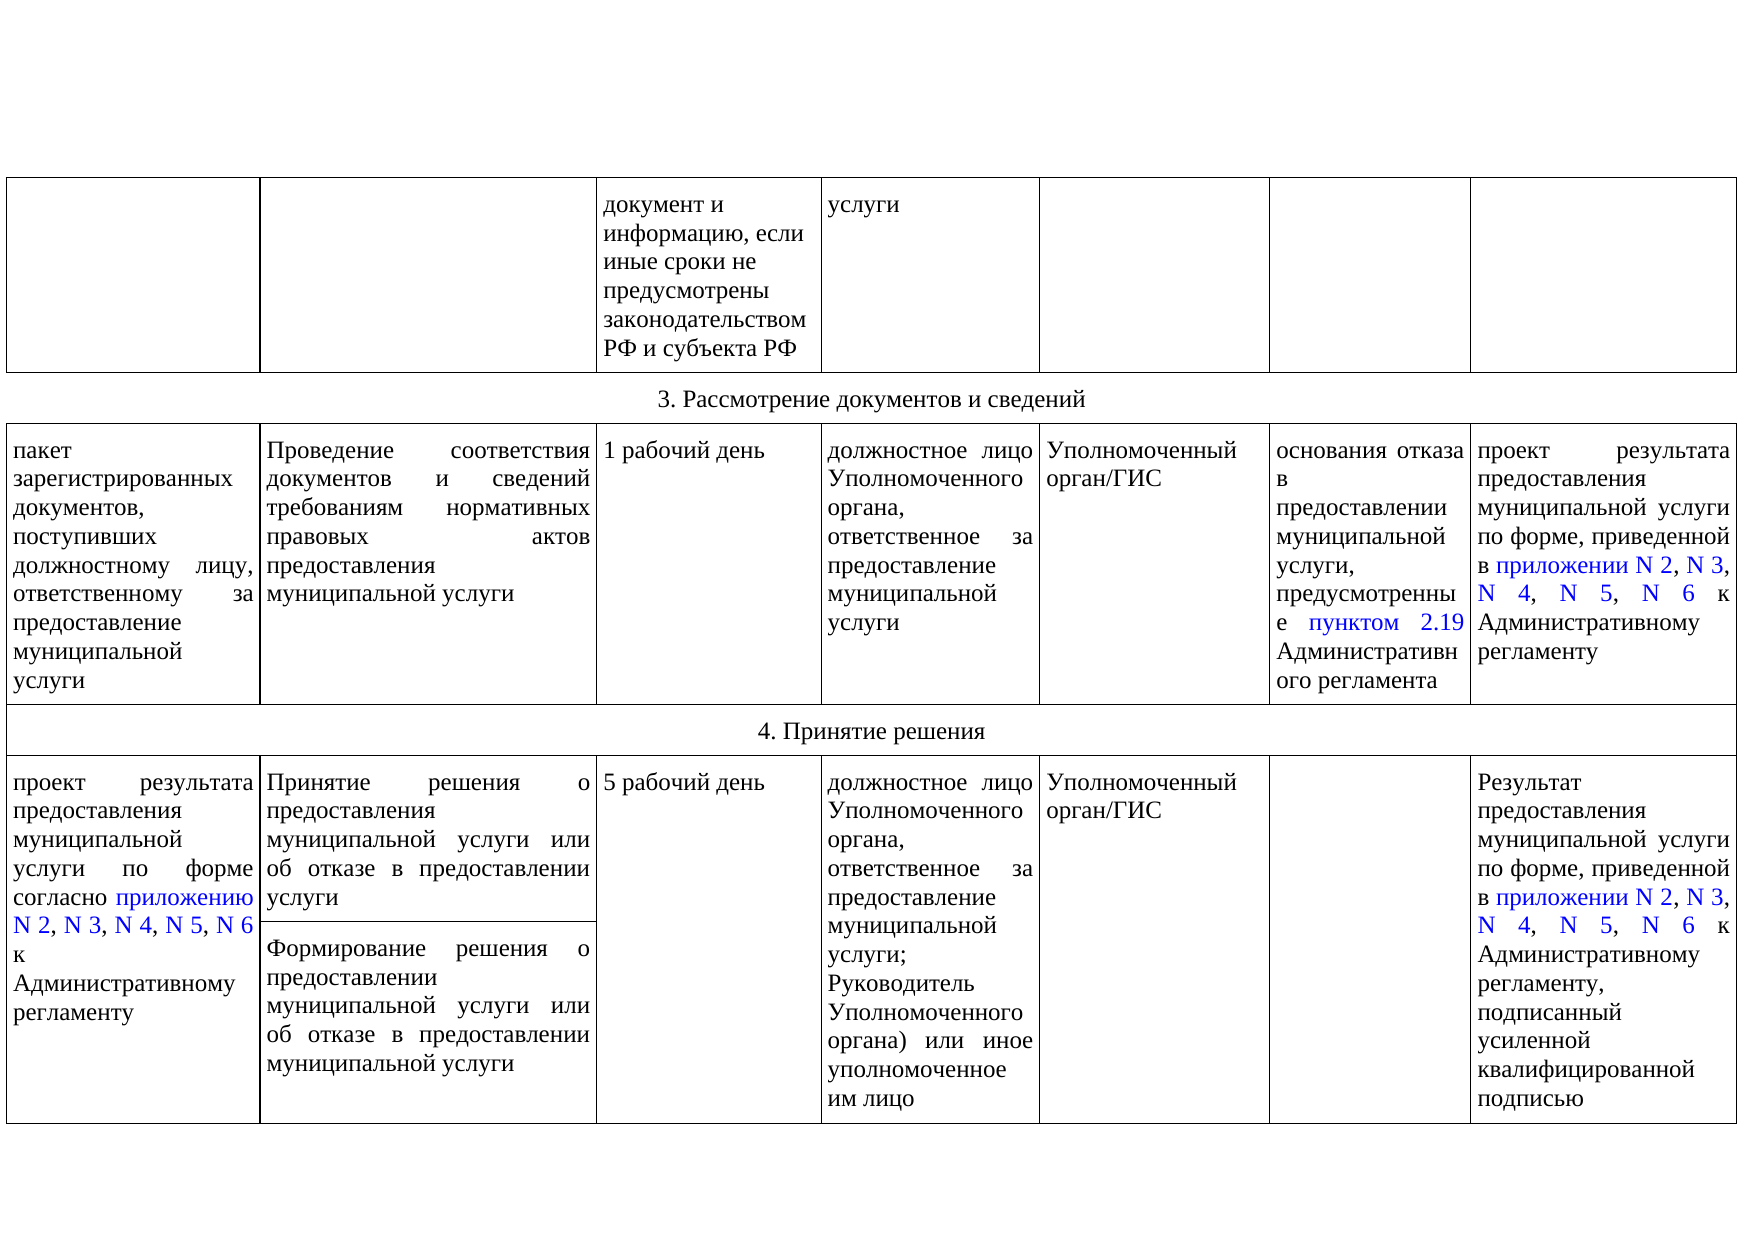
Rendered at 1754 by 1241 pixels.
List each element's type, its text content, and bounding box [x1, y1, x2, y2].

table_cell 3. Рассмотрение документов и сведений [6, 373, 1736, 423]
table_cell Уполномоченный орган/ГИС [1040, 756, 1269, 1122]
table_cell Результат предоставления муниципальной услуги по форме, приведенной в приложении N 2, N 3, N 4, N 5, N 6 к Административному регламенту, подписанный усиленной квалифицированной подписью руководителем Уполномоченного органа или иного уполномоченного им лица [1471, 756, 1736, 1122]
table_cell 1 рабочий день [597, 424, 821, 704]
table_cell 5 рабочий день [597, 756, 821, 1122]
table_cell Принятие решения о предоставления муниципальной услуги или об отказе в предоставлении услуги [261, 756, 596, 921]
table_cell [1270, 756, 1470, 1122]
table_cell [1270, 178, 1470, 372]
table_cell проект результата предоставления муниципальной услуги по форме согласно приложению N 2, N 3, N 4, N 5, N 6 к Административному регламенту [7, 756, 259, 1122]
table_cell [1040, 178, 1269, 372]
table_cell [1471, 178, 1736, 372]
table_cell пакет зарегистрированных документов, поступивших должностному лицу, ответственному за предоставление муниципальной услуги [7, 424, 259, 704]
table_cell основания отказа в предоставлении муниципальной услуги, предусмотренные пунктом 2.19 Административного регламента [1270, 424, 1470, 704]
table_cell Уполномоченный орган/ГИС [1040, 424, 1269, 704]
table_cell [597, 178, 821, 372]
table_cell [822, 178, 1039, 372]
table_cell 4. Принятие решения [7, 705, 1736, 755]
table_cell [261, 178, 596, 372]
table_cell должностное лицо Уполномоченного органа, ответственное за предоставление муниципальной услуги [822, 424, 1039, 704]
table_cell должностное лицо Уполномоченного органа, ответственное за предоставление муниципальной услуги; Руководитель Уполномоченного органа) или иное уполномоченное им лицо [822, 756, 1039, 1122]
table_cell Проведение соответствия документов и сведений требованиям нормативных правовых актов предоставления муниципальной услуги [261, 424, 596, 704]
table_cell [261, 922, 596, 1122]
table_cell проект результата предоставления муниципальной услуги по форме, приведенной в приложении N 2, N 3, N 4, N 5, N 6 к Административному регламенту [1471, 424, 1736, 704]
